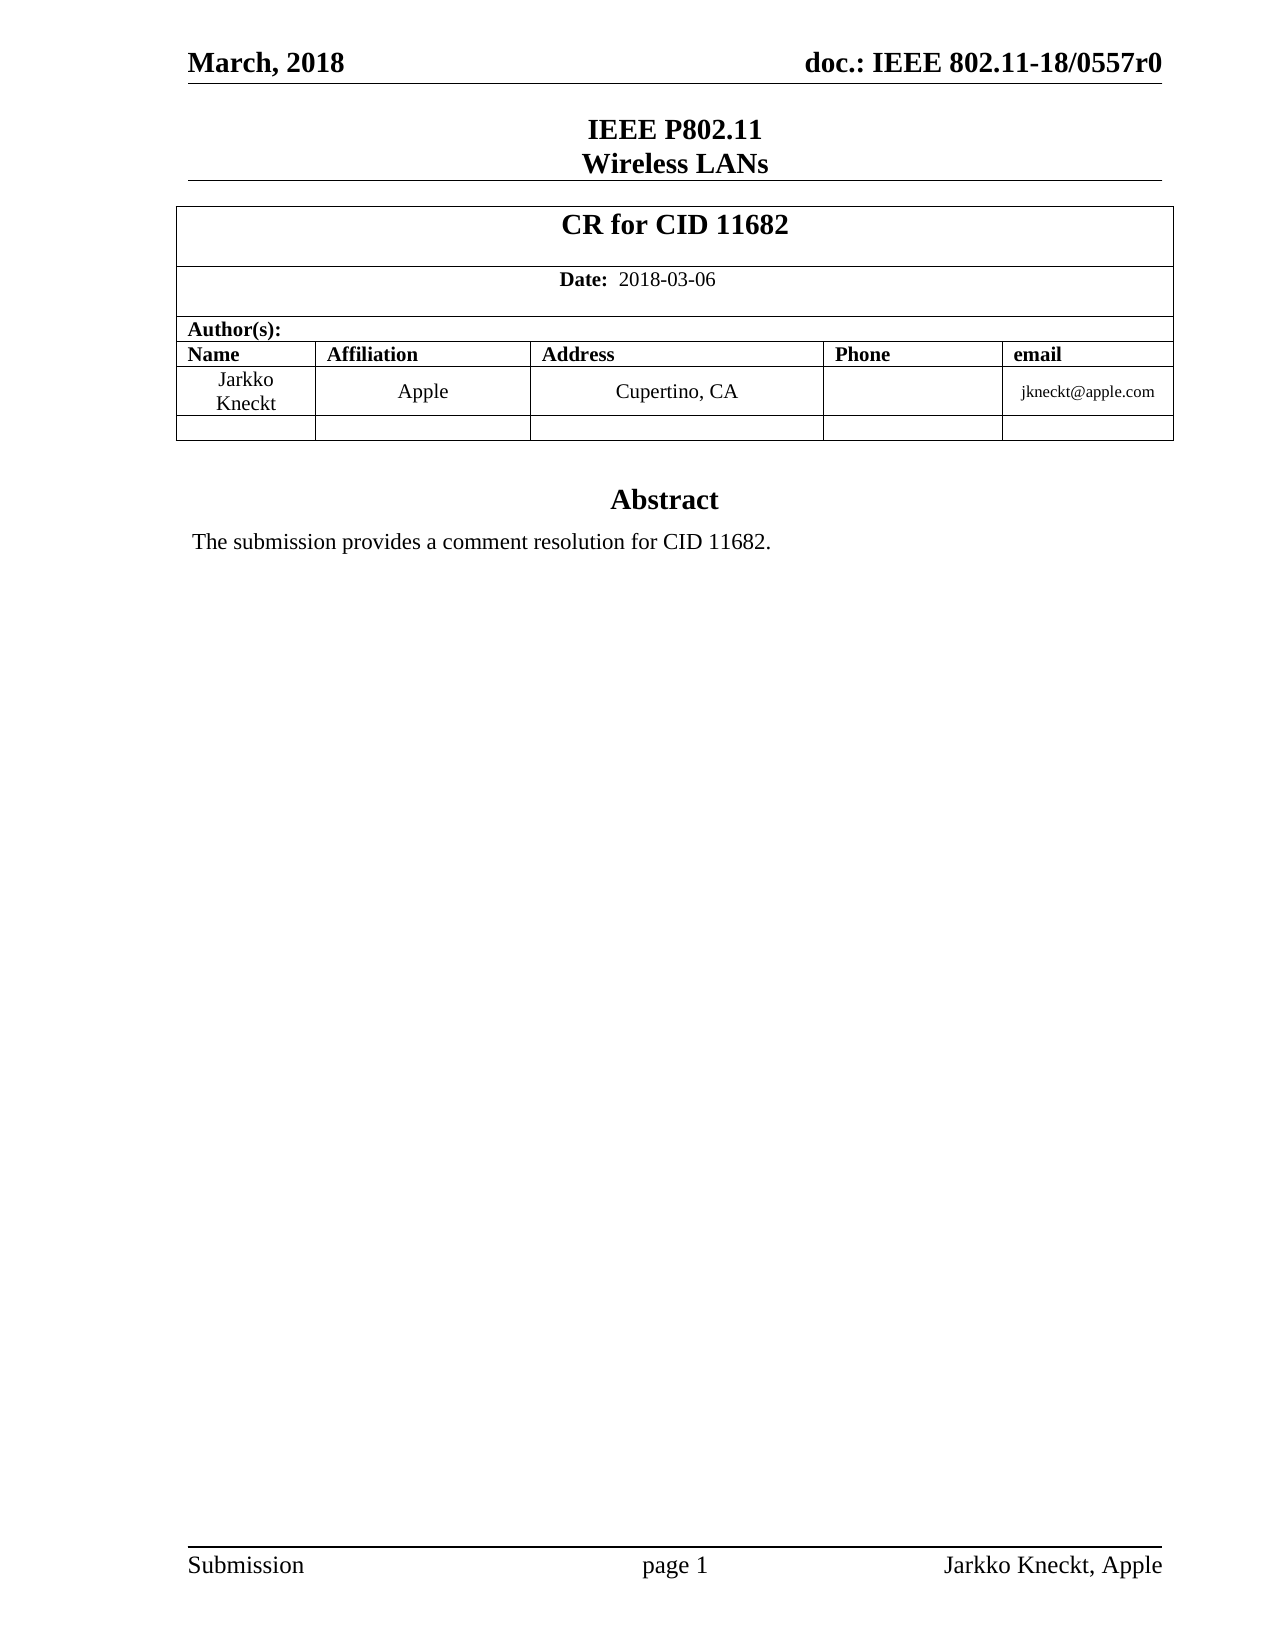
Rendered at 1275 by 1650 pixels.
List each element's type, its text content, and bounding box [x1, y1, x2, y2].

table_cell Author(s): [177, 317, 1173, 341]
table_cell Cupertino, CA [531, 367, 823, 415]
table_cell [824, 416, 1002, 440]
text IEEE P802.11 Wireless LANs [187, 112, 1162, 181]
table_cell jkneckt@apple.com [1003, 367, 1173, 415]
table_cell [824, 367, 1002, 415]
table_cell Jarkko Kneckt [177, 367, 315, 415]
table_cell Address [531, 342, 823, 366]
table_header CR for CID 11682 [177, 207, 1173, 266]
table_cell Name [177, 342, 315, 366]
table_cell [1003, 416, 1173, 440]
table_cell Date: 2018-03-06 [177, 267, 1173, 316]
table_cell Phone [824, 342, 1002, 366]
table_cell [316, 416, 530, 440]
table_cell email [1003, 342, 1173, 366]
table_cell [531, 416, 823, 440]
table_cell Apple [316, 367, 530, 415]
table_cell [177, 416, 315, 440]
table_cell Affiliation [316, 342, 530, 366]
